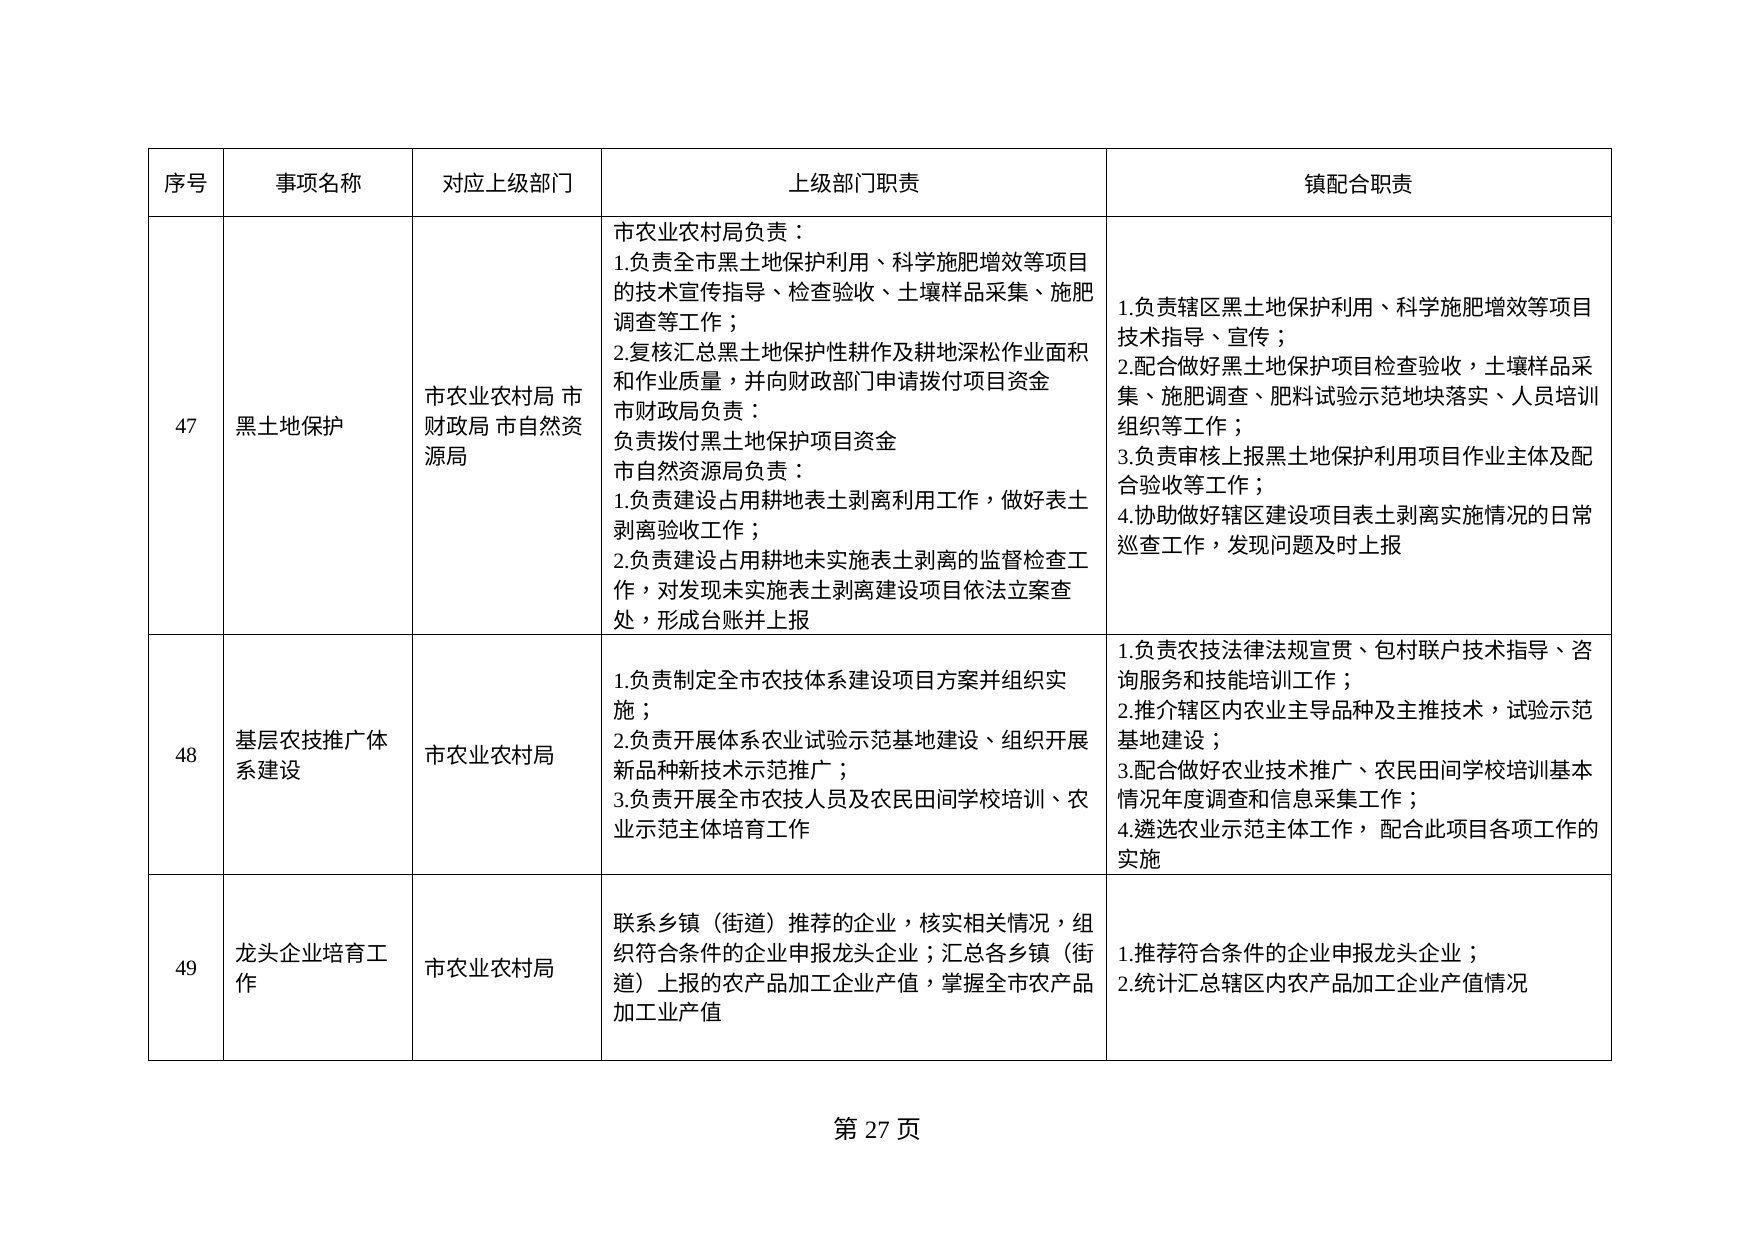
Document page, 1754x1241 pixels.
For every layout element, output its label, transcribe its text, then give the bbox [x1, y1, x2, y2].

table_cell 49 [149, 875, 223, 1060]
table_cell 1.负责辖区黑土地保护利用、科学施肥增效等项目技术指导、宣传； 2.配合做好黑土地保护项目检查验收，土壤样品采集、施肥调查、肥料试验示范地块落实、人员培训组织等工作； 3.负责审核上报黑土地保护利用项目作业主体及配合验收等工作； 4.协助做好辖区建设项目表土剥离实施情况的日常巡查工作，发现问题及时上报 [1107, 217, 1611, 634]
table_cell 市农业农村局 市财政局 市自然资源局 [413, 217, 601, 634]
table_cell 黑土地保护 [224, 217, 412, 634]
table_cell 48 [149, 635, 223, 874]
table_cell 市农业农村局负责： 1.负责全市黑土地保护利用、科学施肥增效等项目的技术宣传指导、检查验收、土壤样品采集、施肥调查等工作； 2.复核汇总黑土地保护性耕作及耕地深松作业面积和作业质量，并向财政部门申请拨付项目资金 市财政局负责： 负责拨付黑土地保护项目资金 市自然资源局负责： 1.负责建设占用耕地表土剥离利用工作，做好表土剥离验收工作； 2.负责建设占用耕地未实施表土剥离的监督检查工作，对发现未实施表土剥离建设项目依法立案查处，形成台账并上报 [602, 217, 1106, 634]
table_cell 联系乡镇（街道）推荐的企业，核实相关情况，组织符合条件的企业申报龙头企业；汇总各乡镇（街道）上报的农产品加工企业产值，掌握全市农产品加工业产值 [602, 875, 1106, 1060]
table_header 事项名称 [224, 149, 412, 216]
table_cell 1.负责制定全市农技体系建设项目方案并组织实施； 2.负责开展体系农业试验示范基地建设、组织开展新品种新技术示范推广； 3.负责开展全市农技人员及农民田间学校培训、农业示范主体培育工作 [602, 635, 1106, 874]
table_cell 市农业农村局 [413, 875, 601, 1060]
table_cell 基层农技推广体系建设 [224, 635, 412, 874]
table_header 上级部门职责 [602, 149, 1106, 216]
table_header 序号 [149, 149, 223, 216]
table_cell 市农业农村局 [413, 635, 601, 874]
table_cell 1.推荐符合条件的企业申报龙头企业； 2.统计汇总辖区内农产品加工企业产值情况 [1107, 875, 1611, 1060]
table_header 对应上级部门 [413, 149, 601, 216]
table_header 镇配合职责 [1107, 149, 1611, 216]
table_cell 龙头企业培育工作 [224, 875, 412, 1060]
table_cell 47 [149, 217, 223, 634]
table_cell 1.负责农技法律法规宣贯、包村联户技术指导、咨询服务和技能培训工作； 2.推介辖区内农业主导品种及主推技术，试验示范基地建设； 3.配合做好农业技术推广、农民田间学校培训基本情况年度调查和信息采集工作； 4.遴选农业示范主体工作， 配合此项目各项工作的实施 [1107, 635, 1611, 874]
